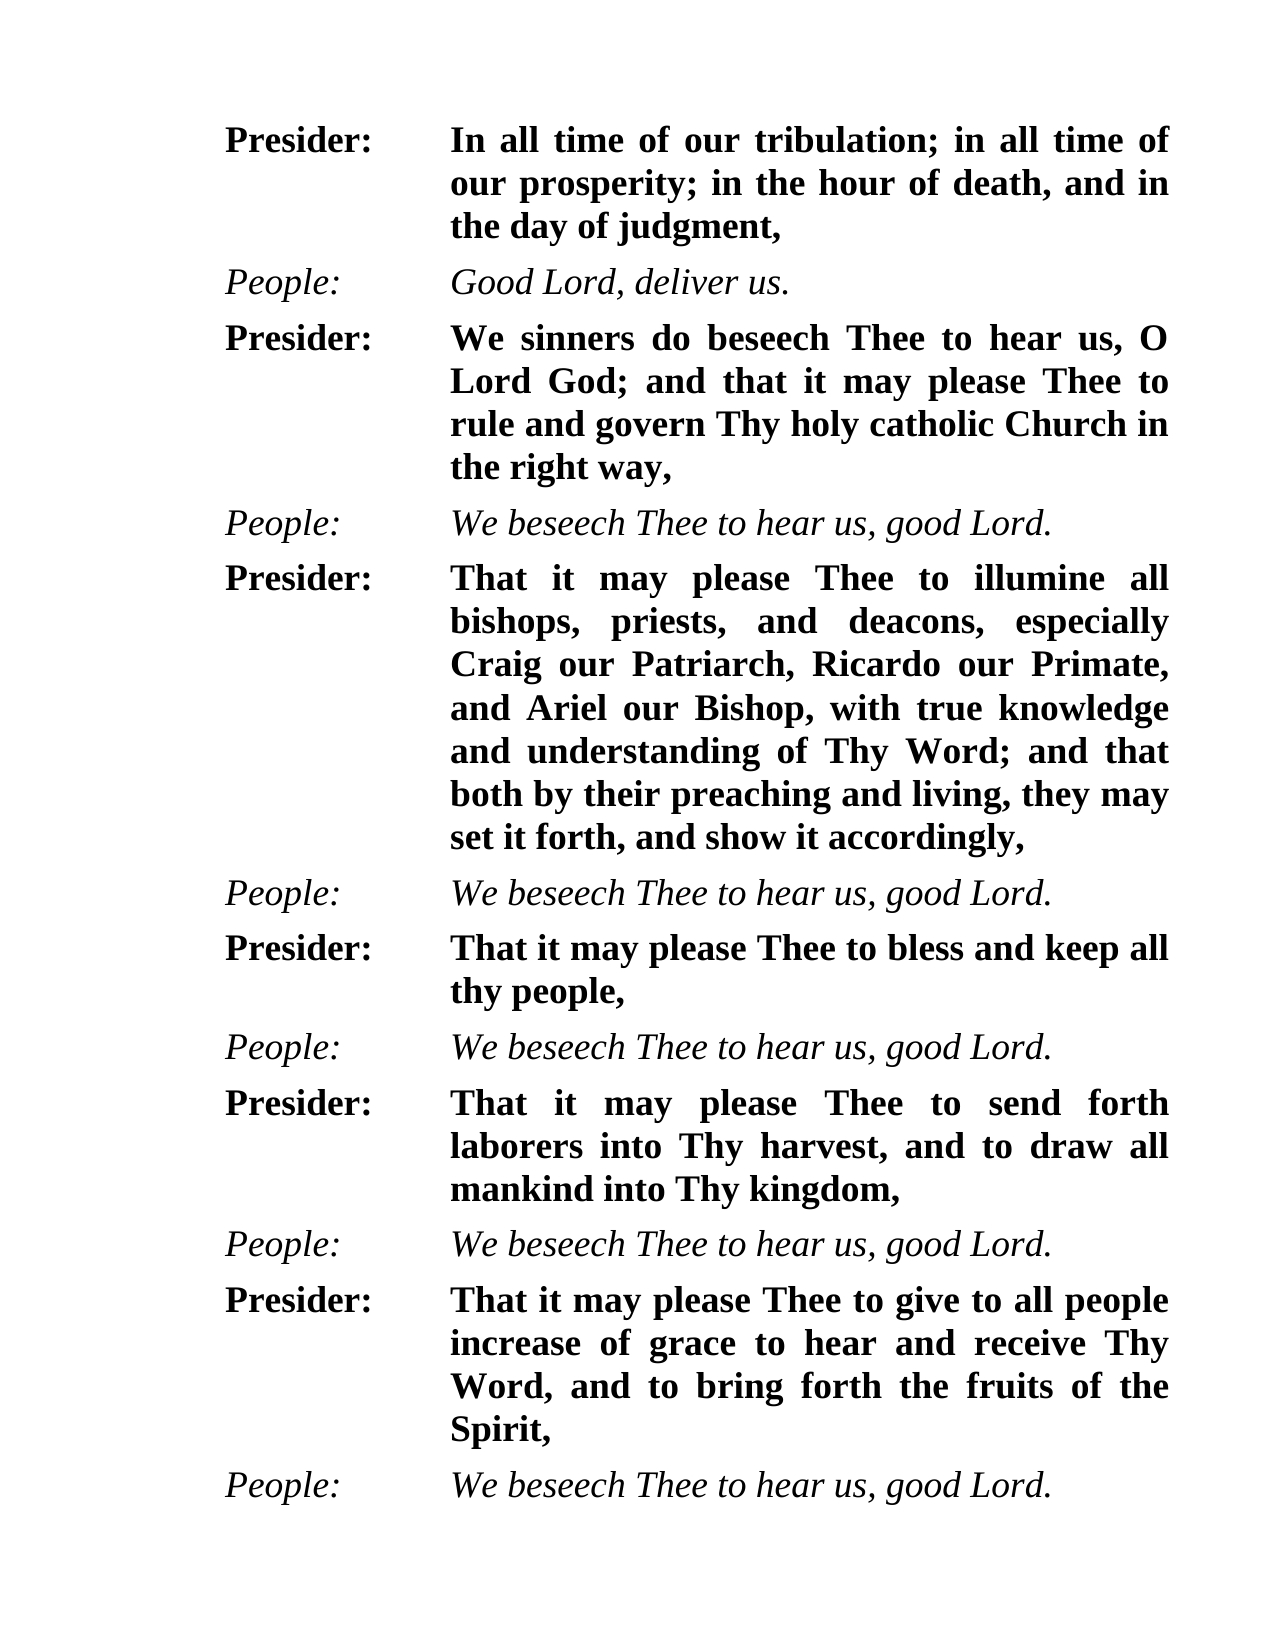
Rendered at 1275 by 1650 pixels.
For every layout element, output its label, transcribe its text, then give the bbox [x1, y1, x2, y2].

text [225, 1462, 1170, 1506]
text Presider: We sinners do beseech Thee to hear us, O Lord God; and that it may please Thee to rule and govern Thy holy catholic Church in the right way, [225, 315, 1170, 487]
text Presider: That it may please Thee to illumine all bishops, priests, and deacons, especially Craig our Patriarch, Ricardo our Primate, and Ariel our Bishop, with true knowledge and understanding of Thy Word; and that both by their preaching and living, they may set it forth, and show it accordingly, [225, 556, 1170, 857]
text People: We beseech Thee to hear us, good Lord. [225, 1222, 1170, 1265]
text Presider: That it may please Thee to bless and keep all thy people, [225, 926, 1170, 1012]
text People: We beseech Thee to hear us, good Lord. [225, 870, 1170, 913]
text People: We beseech Thee to hear us, good Lord. [225, 1024, 1170, 1067]
text Presider: That it may please Thee to give to all people increase of grace to hear and receive Thy Word, and to bring forth the fruits of the Spirit, [225, 1277, 1170, 1450]
text People: Good Lord, deliver us. [225, 259, 1170, 302]
text People: We beseech Thee to hear us, good Lord. [225, 500, 1170, 543]
text Presider: That it may please Thee to send forth laborers into Thy harvest, and to draw all mankind into Thy kingdom, [225, 1080, 1170, 1209]
text Presider: In all time of our tribulation; in all time of our prosperity; in the hour of death, and in the day of judgment, [225, 117, 1170, 247]
